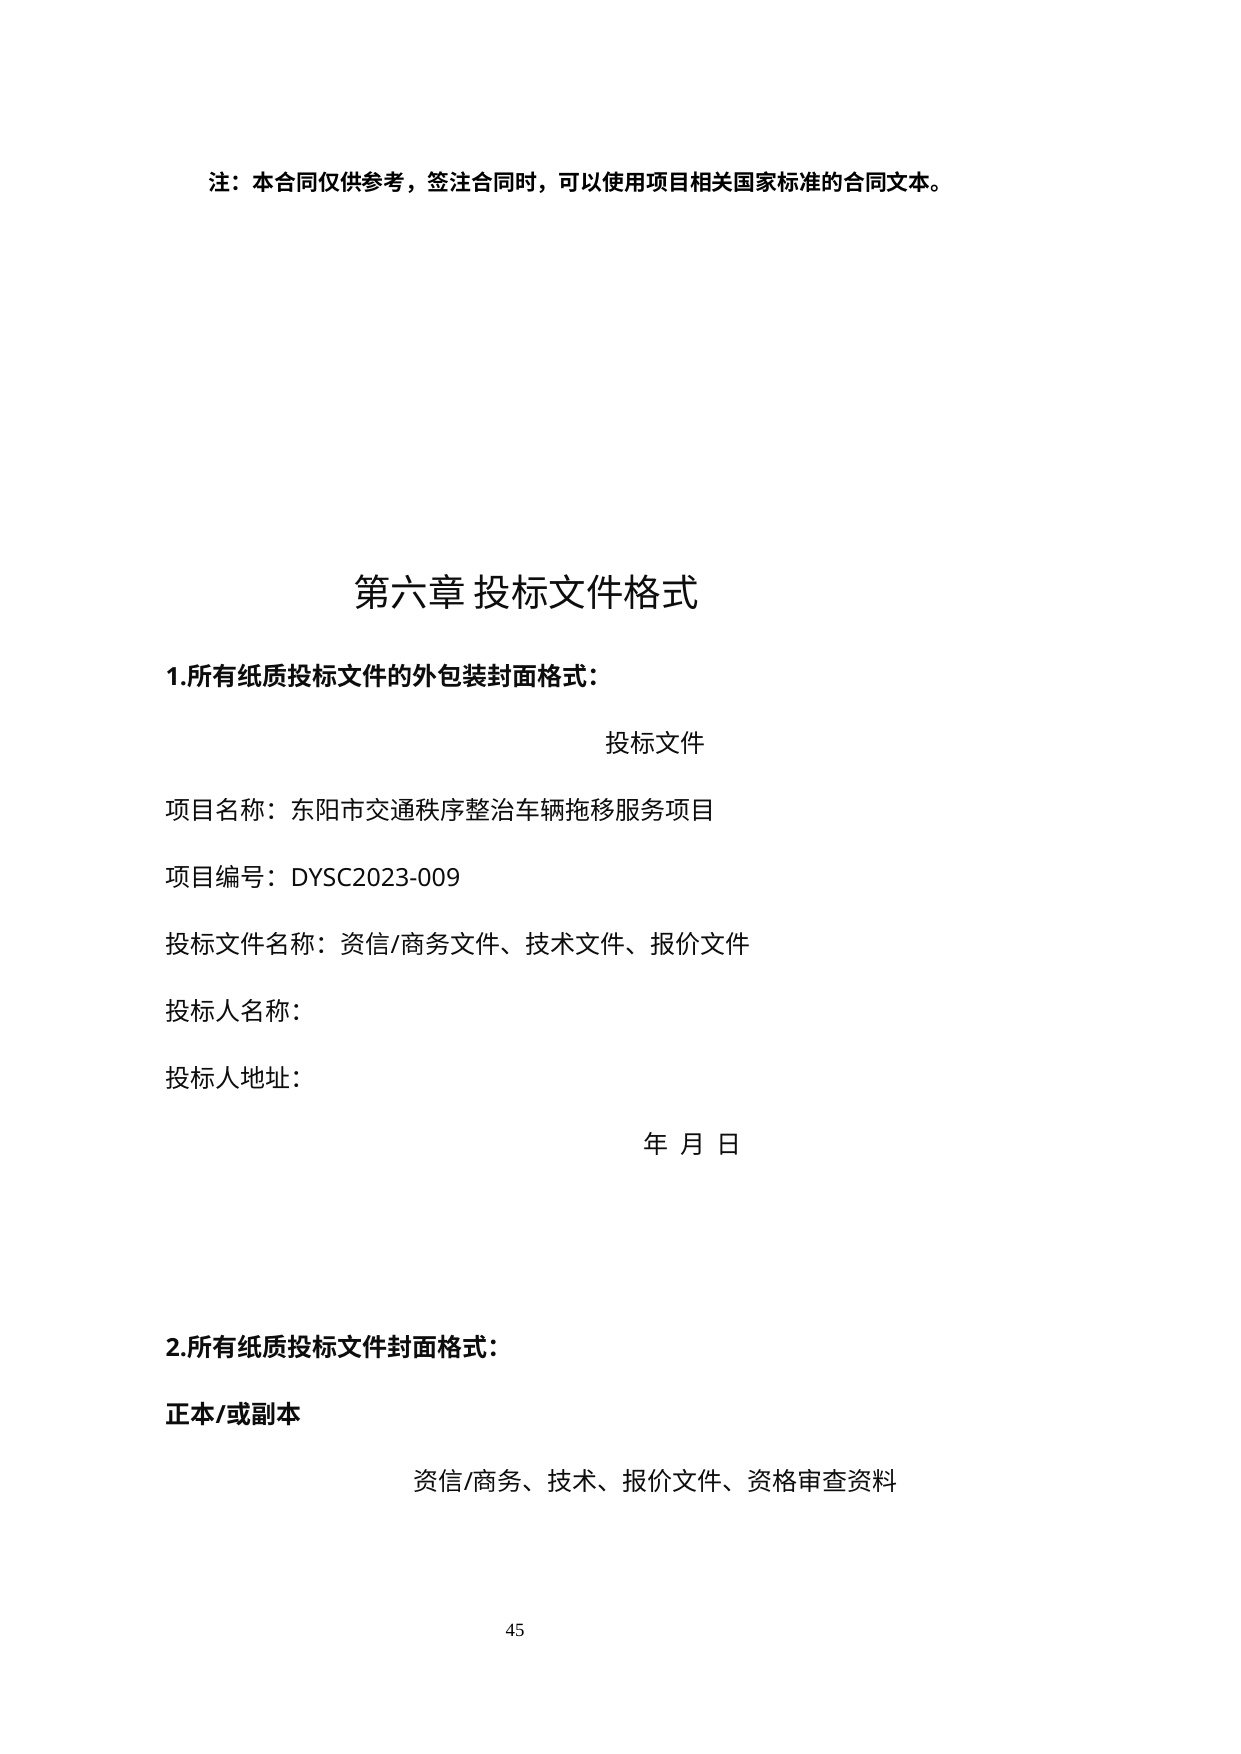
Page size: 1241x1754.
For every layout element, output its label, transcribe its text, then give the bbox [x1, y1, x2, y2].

text 投标文件 [165, 724, 1146, 760]
text 投标人地址： [165, 1058, 1146, 1094]
text 注：本合同仅供参考，签注合同时，可以使用项目相关国家标准的合同文本。 [165, 165, 1146, 197]
text 年 月 日 [165, 1125, 1146, 1161]
text 2.所有纸质投标文件封面格式： [165, 1328, 1146, 1364]
text 第六章 投标文件格式 [165, 563, 1146, 617]
text 资信/商务、技术、报价文件、资格审查资料 [165, 1462, 1146, 1498]
text 项目名称：东阳市交通秩序整治车辆拖移服务项目 [165, 791, 1146, 827]
text 项目编号：DYSC2023-009 [165, 857, 1146, 894]
text 投标人名称： [165, 991, 1146, 1027]
text 投标文件名称：资信/商务文件、技术文件、报价文件 [165, 924, 1146, 961]
text 1.所有纸质投标文件的外包装封面格式： [165, 657, 1146, 693]
text 正本/或副本 [165, 1395, 1146, 1431]
